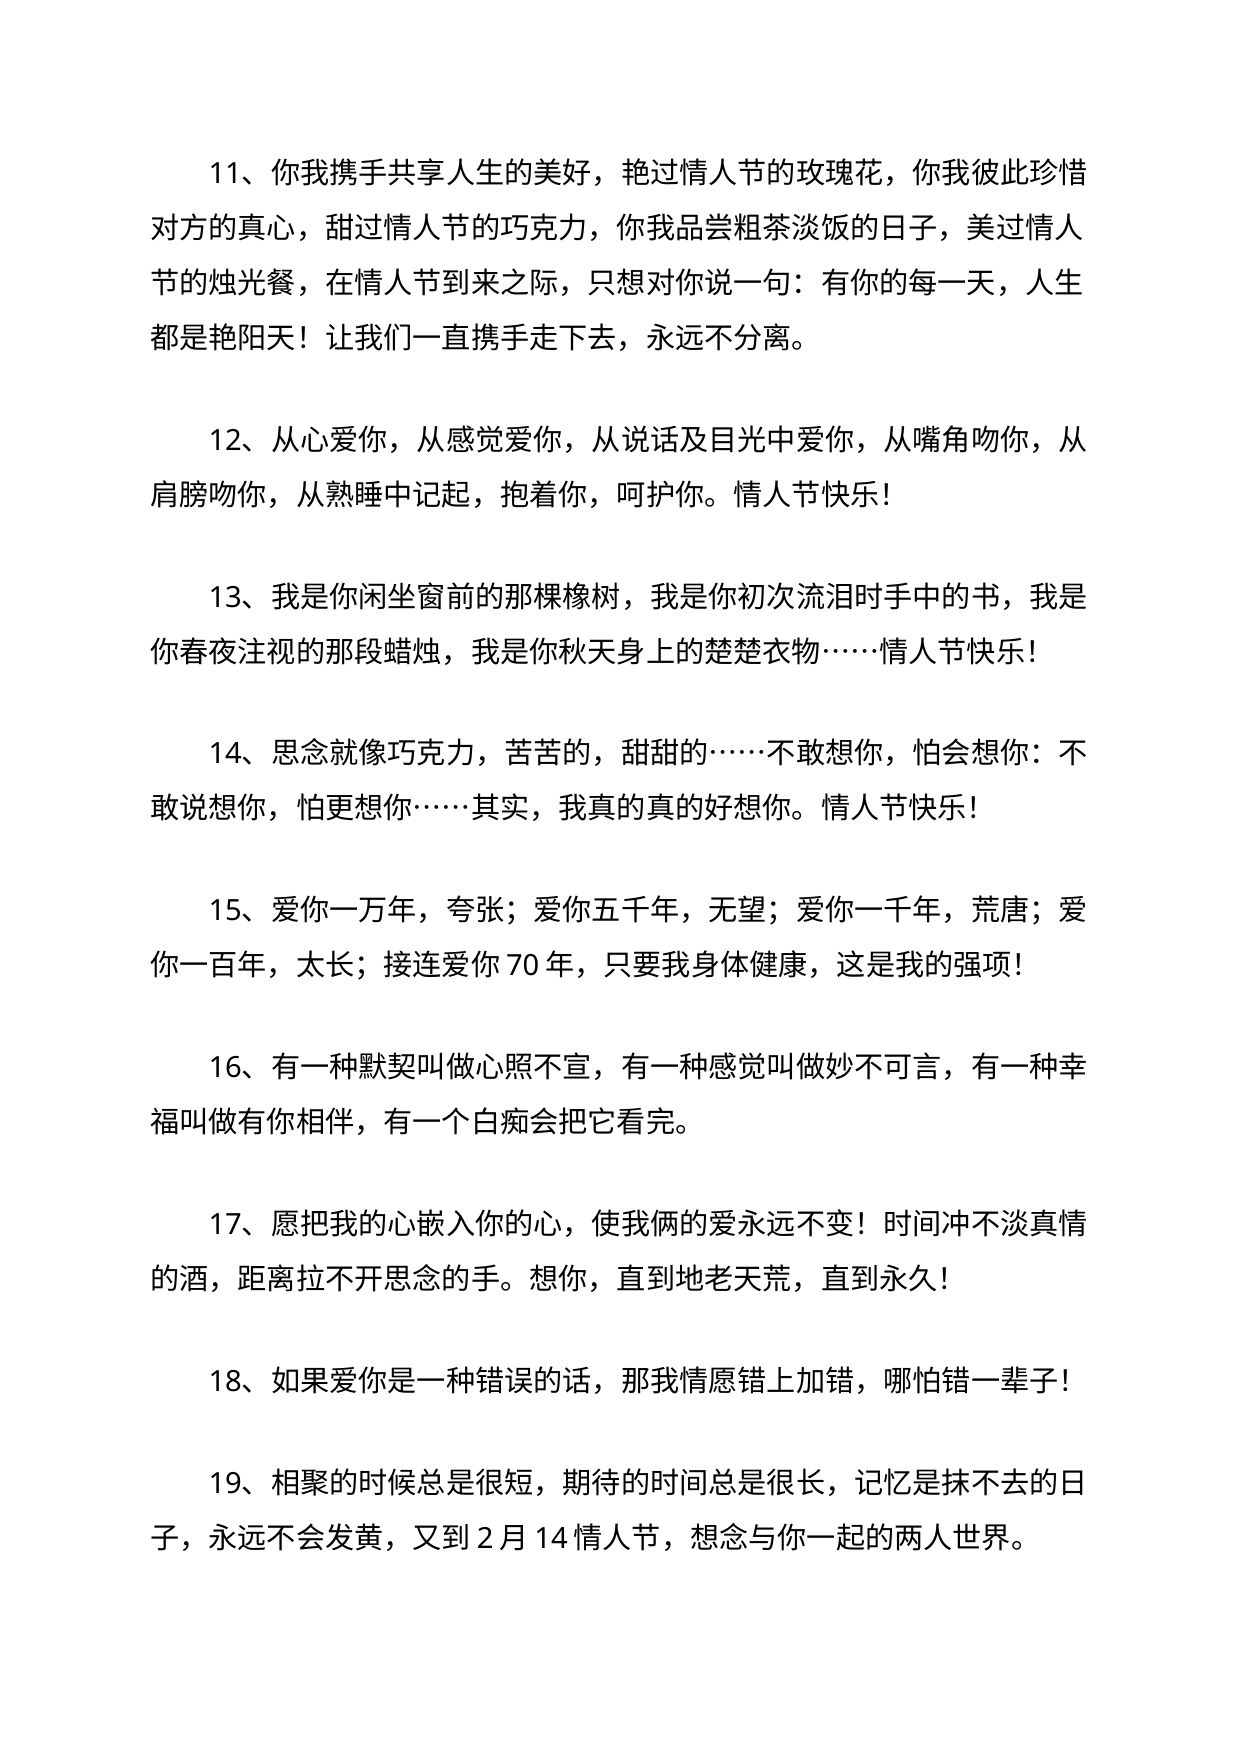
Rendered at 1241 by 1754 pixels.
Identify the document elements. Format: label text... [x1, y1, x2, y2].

text 13、我是你闲坐窗前的那棵橡树，我是你初次流泪时手中的书，我是你春夜注视的那段蜡烛，我是你秋天身上的楚楚衣物……情人节快乐！ [150, 573, 1090, 671]
text 15、爱你一万年，夸张；爱你五千年，无望；爱你一千年，荒唐；爱你一百年，太长；接连爱你70年，只要我身体健康，这是我的强项！ [150, 887, 1090, 984]
text 18、如果爱你是一种错误的话，那我情愿错上加错，哪怕错一辈子！ [150, 1357, 1090, 1400]
text 11、你我携手共享人生的美好，艳过情人节的玫瑰花，你我彼此珍惜对方的真心，甜过情人节的巧克力，你我品尝粗茶淡饭的日子，美过情人节的烛光餐，在情人节到来之际，只想对你说一句：有你的每一天，人生都是艳阳天！让我们一直携手走下去，永远不分离。 [150, 150, 1090, 357]
text 19、相聚的时候总是很短，期待的时间总是很长，记忆是抹不去的日子，永远不会发黄，又到2月14情人节，想念与你一起的两人世界。 [150, 1459, 1090, 1557]
text 12、从心爱你，从感觉爱你，从说话及目光中爱你，从嘴角吻你，从肩膀吻你，从熟睡中记起，抱着你，呵护你。情人节快乐！ [150, 417, 1090, 514]
text 17、愿把我的心嵌入你的心，使我俩的爱永远不变！时间冲不淡真情的酒，距离拉不开思念的手。想你，直到地老天荒，直到永久！ [150, 1201, 1090, 1298]
text 14、思念就像巧克力，苦苦的，甜甜的……不敢想你，怕会想你：不敢说想你，怕更想你……其实，我真的真的好想你。情人节快乐！ [150, 730, 1090, 827]
text 16、有一种默契叫做心照不宣，有一种感觉叫做妙不可言，有一种幸福叫做有你相伴，有一个白痴会把它看完。 [150, 1044, 1090, 1141]
